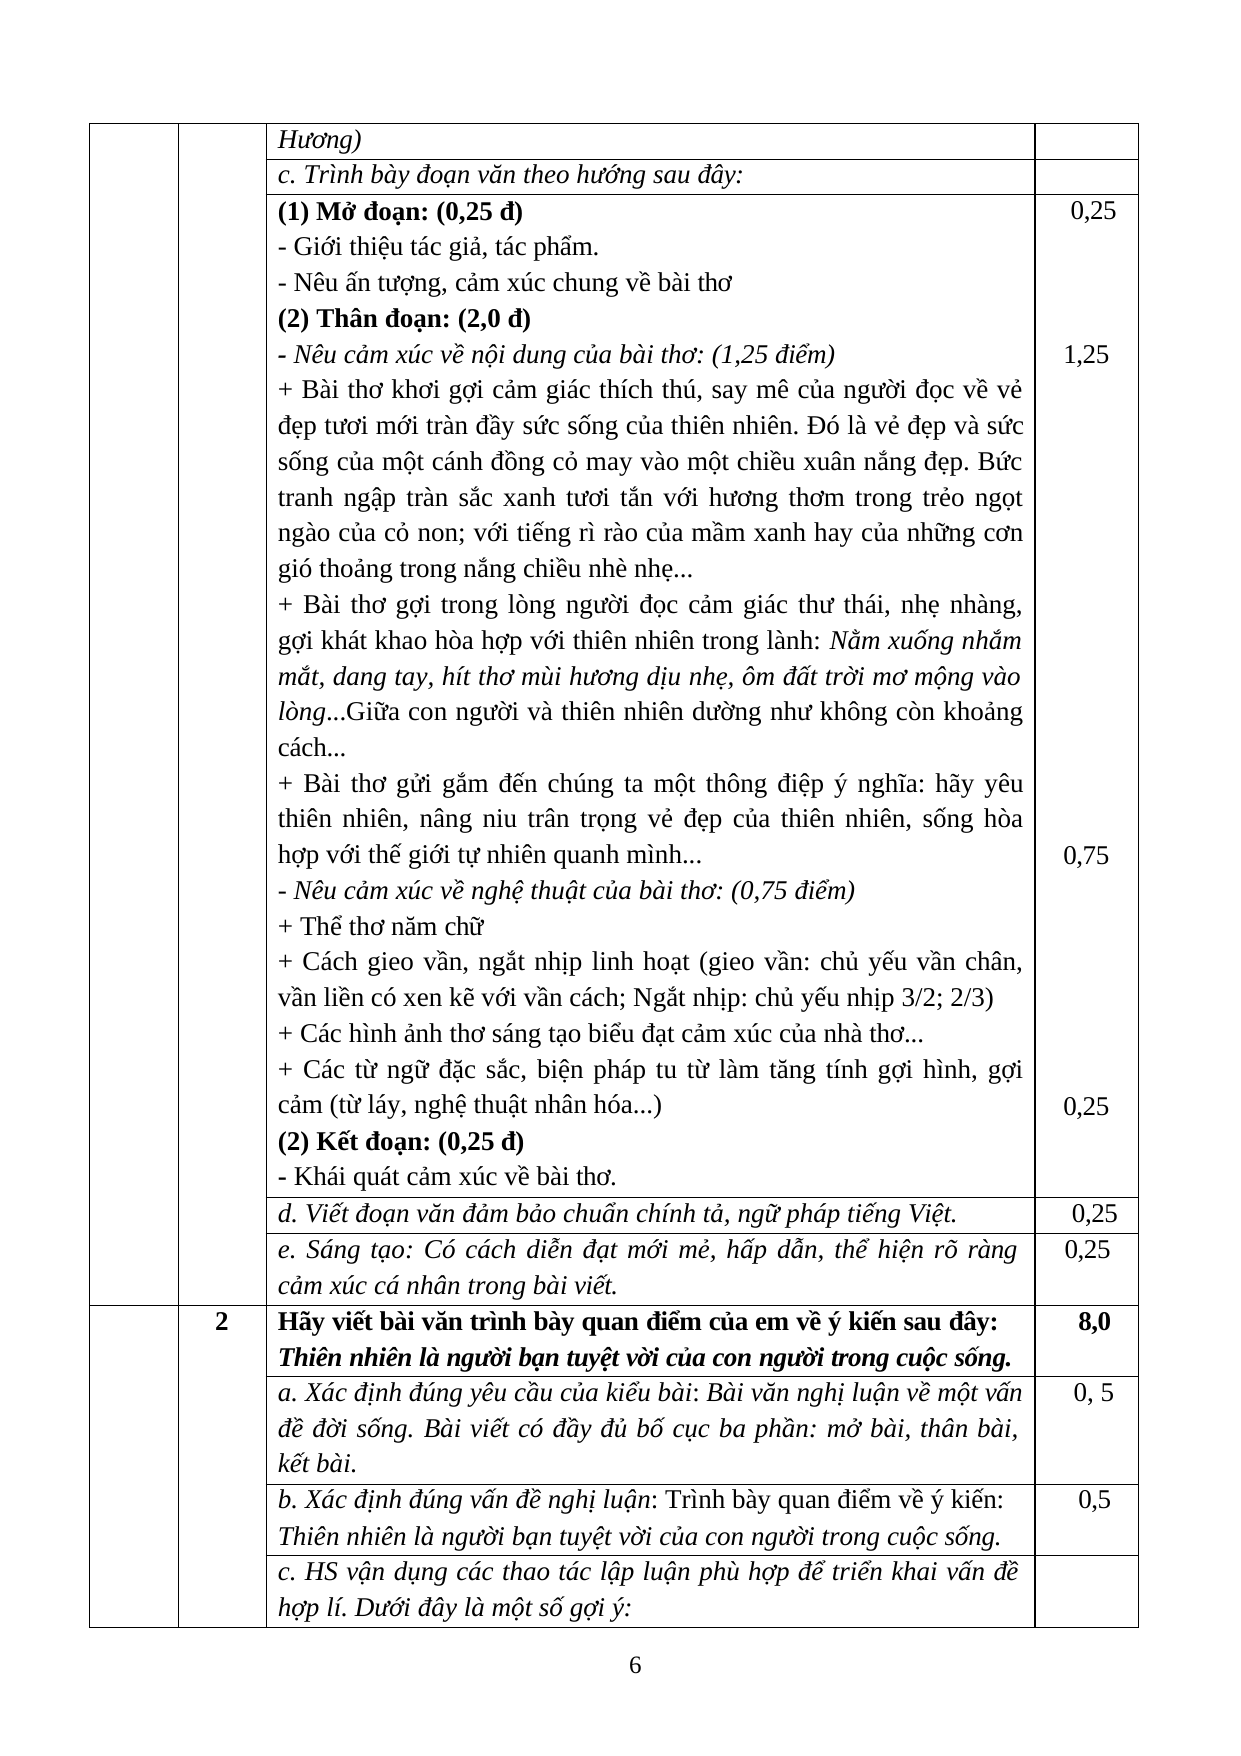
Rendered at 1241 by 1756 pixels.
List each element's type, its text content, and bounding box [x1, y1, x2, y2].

table_header [179, 124, 266, 1304]
table_cell [1036, 1556, 1138, 1627]
table_cell c. Trình bày đoạn văn theo hướng sau đây: [267, 160, 1034, 194]
table_cell 0,25 [1036, 1234, 1138, 1304]
table_cell [90, 1306, 178, 1627]
table_cell d. Viết đoạn văn đảm bảo chuẩn chính tả, ngữ pháp tiếng Việt. [267, 1198, 1034, 1233]
table_cell c. HS vận dụng các thao tác lập luận phù hợp để triển khai vấn đề hợp lí. Dưới đây là một số gợi ý: [267, 1556, 1034, 1627]
table_cell b. Xác định đúng vấn đề nghị luận: Trình bày quan điểm về ý kiến: Thiên nhiên là người bạn tuyệt vời của con người trong cuộc sống. [267, 1485, 1034, 1555]
table_cell e. Sáng tạo: Có cách diễn đạt mới mẻ, hấp dẫn, thể hiện rõ ràng cảm xúc cá nhân trong bài viết. [267, 1234, 1034, 1304]
table_cell a. Xác định đúng yêu cầu của kiểu bài: Bài văn nghị luận về một vấn đề đời sống. Bài viết có đầy đủ bố cục ba phần: mở bài, thân bài, kết bài. [267, 1377, 1034, 1484]
table_header Hương) [267, 124, 1034, 158]
table_cell 0,25 [1036, 1198, 1138, 1233]
table_cell Hãy viết bài văn trình bày quan điểm của em về ý kiến sau đây: Thiên nhiên là người bạn tuyệt vời của con người trong cuộc sống. [267, 1306, 1034, 1376]
table_cell 8,0 [1036, 1306, 1138, 1376]
table_cell 2 [179, 1306, 266, 1627]
table_header [1036, 124, 1138, 158]
table_cell 0,5 [1036, 1485, 1138, 1555]
table_header [90, 124, 178, 1304]
table_cell 0,25 1,25 0,75 0,25 [1036, 195, 1138, 1197]
table_cell 0, 5 [1036, 1377, 1138, 1484]
table_cell Mở đoạn: (0,25 đ) Giới thiệu tác giả, tác phẩm. Nêu ấn tượng, cảm xúc chung về bài thơ (2) Thân đoạn: (2,0 đ) Nêu cảm xúc về nội dung của bài thơ: (1,25 điểm) + Bài thơ khơi gợi cảm giác thích thú, say mê của người đọc về vẻ đẹp tươi mới tràn đầy sức sống của thiên nhiên. Đó là vẻ đẹp và sức sống của một cánh đồng cỏ may vào một chiều xuân nắng đẹp. Bức tranh ngập tràn sắc xanh tươi tắn với hương thơm trong trẻo ngọt ngào của cỏ non; với tiếng rì rào của mầm xanh hay của những cơn gió thoảng trong nắng chiều nhè nhẹ... + Bài thơ gợi trong lòng người đọc cảm giác thư thái, nhẹ nhàng, gợi khát khao hòa hợp với thiên nhiên trong lành: Nằm xuống nhắm mắt, dang tay, hít thơ mùi hương dịu nhẹ, ôm đất trời mơ mộng vào lòng...Giữa con người và thiên nhiên dường như không còn khoảng cách... + Bài thơ gửi gắm đến chúng ta một thông điệp ý nghĩa: hãy yêu thiên nhiên, nâng niu trân trọng vẻ đẹp của thiên nhiên, sống hòa hợp với thế giới tự nhiên quanh mình... Nêu cảm xúc về nghệ thuật của bài thơ: (0,75 điểm) + Thể thơ năm chữ + Cách gieo vần, ngắt nhịp linh hoạt (gieo vần: chủ yếu vần chân, vần liền có xen kẽ với vần cách; Ngắt nhịp: chủ yếu nhịp 3/2; 2/3) + Các hình ảnh thơ sáng tạo biểu đạt cảm xúc của nhà thơ... + Các từ ngữ đặc sắc, biện pháp tu từ làm tăng tính gợi hình, gợi cảm (từ láy, nghệ thuật nhân hóa...) (2) Kết đoạn: (0,25 đ) - Khái quát cảm xúc về bài thơ. [267, 195, 1034, 1197]
table_cell [1036, 160, 1138, 194]
